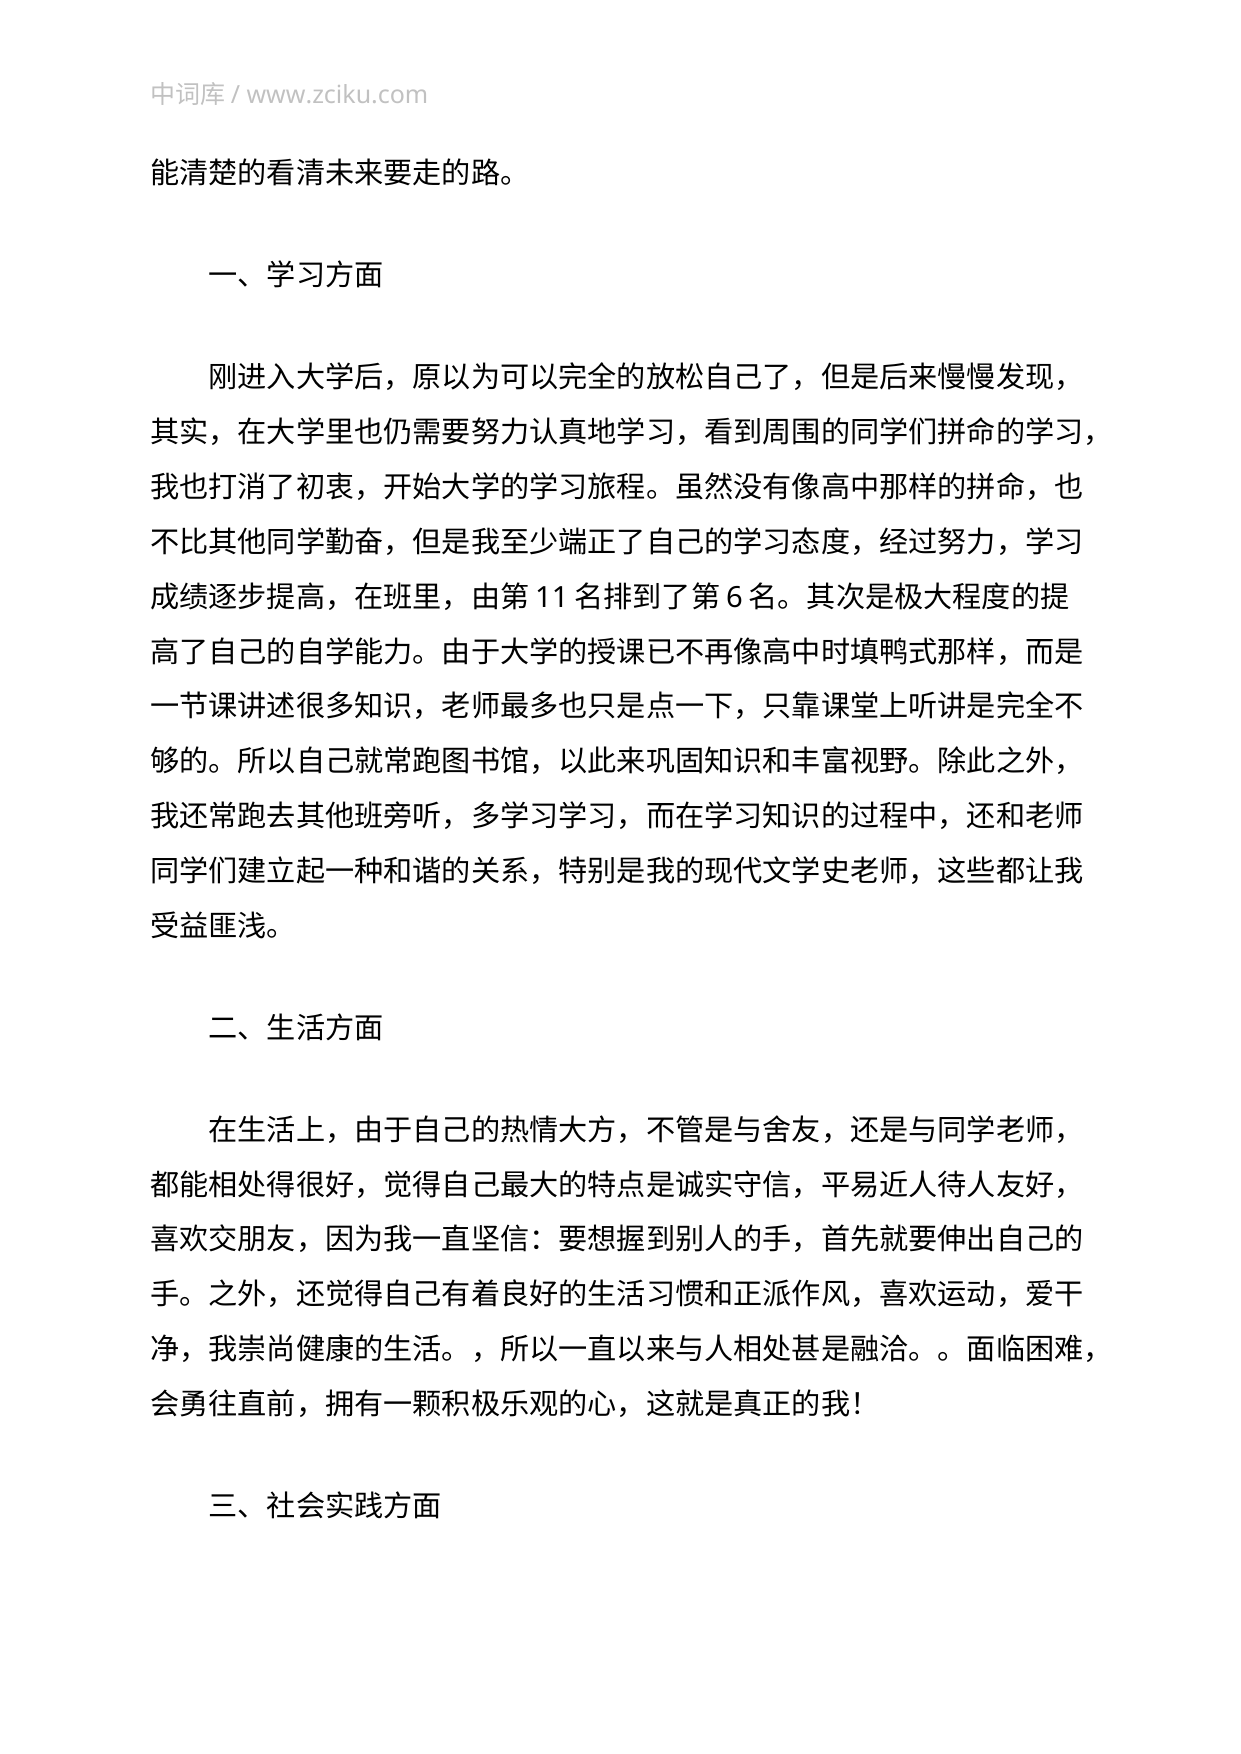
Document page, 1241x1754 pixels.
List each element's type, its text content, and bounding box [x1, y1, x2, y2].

text 二、生活方面 [150, 1004, 1090, 1047]
text 刚进入大学后，原以为可以完全的放松自己了，但是后来慢慢发现，其实，在大学里也仍需要努力认真地学习，看到周围的同学们拼命的学习，我也打消了初衷，开始大学的学习旅程。虽然没有像高中那样的拼命，也不比其他同学勤奋，但是我至少端正了自己的学习态度，经过努力，学习成绩逐步提高，在班里，由第11名排到了第6名。其次是极大程度的提高了自己的自学能力。由于大学的授课已不再像高中时填鸭式那样，而是一节课讲述很多知识，老师最多也只是点一下，只靠课堂上听讲是完全不够的。所以自己就常跑图书馆，以此来巩固知识和丰富视野。除此之外，我还常跑去其他班旁听，多学习学习，而在学习知识的过程中，还和老师同学们建立起一种和谐的关系，特别是我的现代文学史老师，这些都让我受益匪浅。 [150, 353, 1090, 945]
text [150, 150, 1090, 192]
text 在生活上，由于自己的热情大方，不管是与舍友，还是与同学老师，都能相处得很好，觉得自己最大的特点是诚实守信，平易近人待人友好，喜欢交朋友，因为我一直坚信：要想握到别人的手，首先就要伸出自己的手。之外，还觉得自己有着良好的生活习惯和正派作风，喜欢运动，爱干净，我崇尚健康的生活。，所以一直以来与人相处甚是融洽。。面临困难，会勇往直前，拥有一颗积极乐观的心，这就是真正的我！ [150, 1106, 1090, 1423]
text 一、学习方面 [150, 252, 1090, 294]
text 三、社会实践方面 [150, 1482, 1090, 1525]
